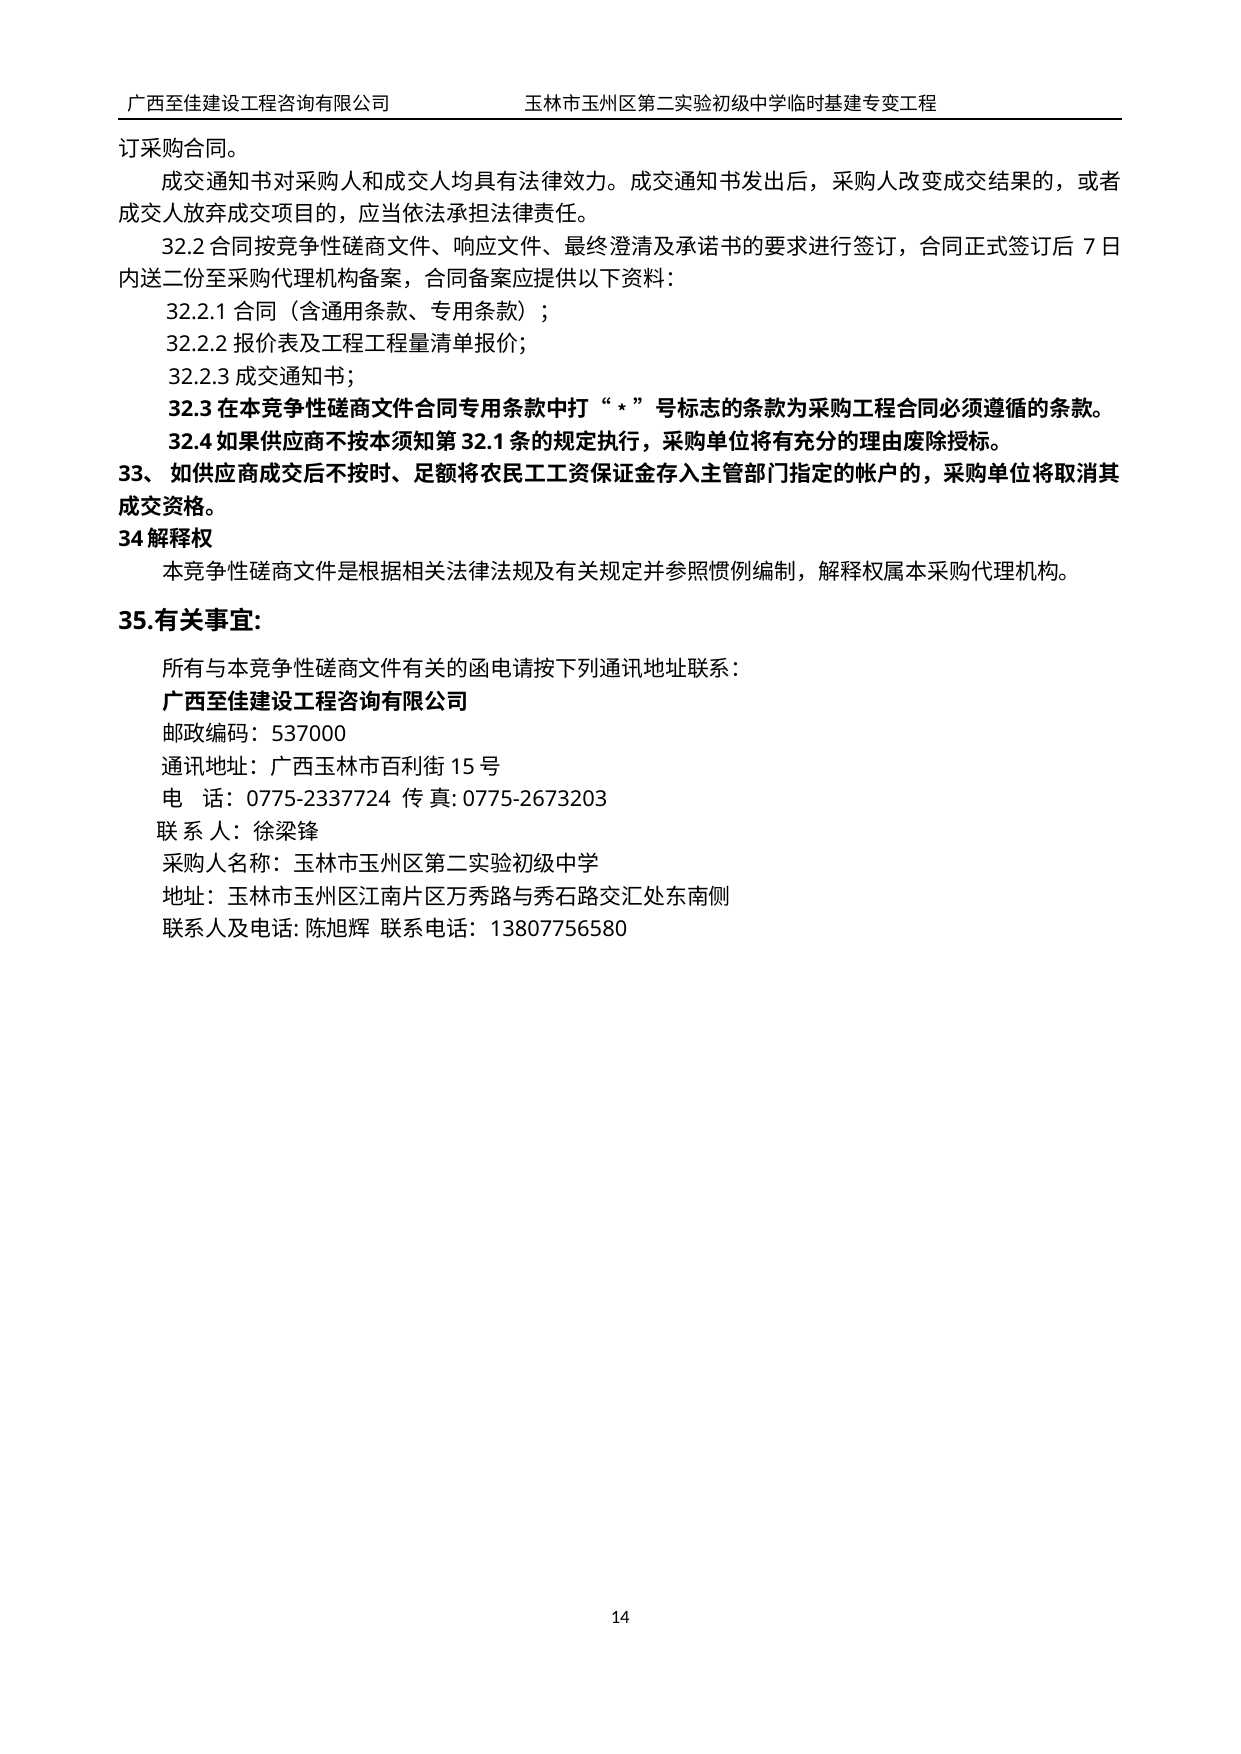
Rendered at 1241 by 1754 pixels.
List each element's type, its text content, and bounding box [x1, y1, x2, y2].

text 成交通知书对采购人和成交人均具有法律效力。成交通知书发出后，采购人改变成交结果的，或者成交人放弃成交项目的，应当依法承担法律责任。 [118, 163, 1122, 228]
text 33、 如供应商成交后不按时、足额将农民工工资保证金存入主管部门指定的帐户的，采购单位将取消其成交资格。 [118, 456, 1122, 521]
text 34解释权 [118, 521, 1122, 553]
text 广西至佳建设工程咨询有限公司 [118, 683, 1122, 716]
text 地址：玉林市玉州区江南片区万秀路与秀石路交汇处东南侧 [118, 878, 1122, 911]
text 32.2合同按竞争性磋商文件、响应文件、最终澄清及承诺书的要求进行签订，合同正式签订后7日内送二份至采购代理机构备案，合同备案应提供以下资料： [118, 228, 1122, 293]
text 联系人及电话: 陈旭辉 联系电话：13807756580 [118, 911, 1122, 943]
text 本竞争性磋商文件是根据相关法律法规及有关规定并参照惯例编制，解释权属本采购代理机构。 [118, 553, 1122, 586]
text 32.2.3 成交通知书； [118, 358, 1122, 391]
text 35.有关事宜: [118, 586, 1122, 651]
text 联 系 人：徐梁锋 [118, 813, 1122, 846]
text 32.4如果供应商不按本须知第32.1条的规定执行，采购单位将有充分的理由废除授标。 [118, 423, 1122, 456]
text 32.2.2 报价表及工程工程量清单报价； [118, 326, 1122, 358]
text 采购人名称：玉林市玉州区第二实验初级中学 [118, 846, 1122, 878]
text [118, 131, 1122, 163]
text 邮政编码：537000 [118, 716, 1122, 748]
text 通讯地址：广西玉林市百利街15号 [118, 748, 1077, 781]
text 所有与本竞争性磋商文件有关的函电请按下列通讯地址联系： [118, 651, 1122, 683]
text 电 话：0775-2337724 传 真: 0775-2673203 [118, 781, 1077, 813]
text 32.2.1 合同（含通用条款、专用条款）； [118, 293, 1122, 326]
text 32.3 在本竞争性磋商文件合同专用条款中打“﹡”号标志的条款为采购工程合同必须遵循的条款。 [118, 391, 1122, 423]
